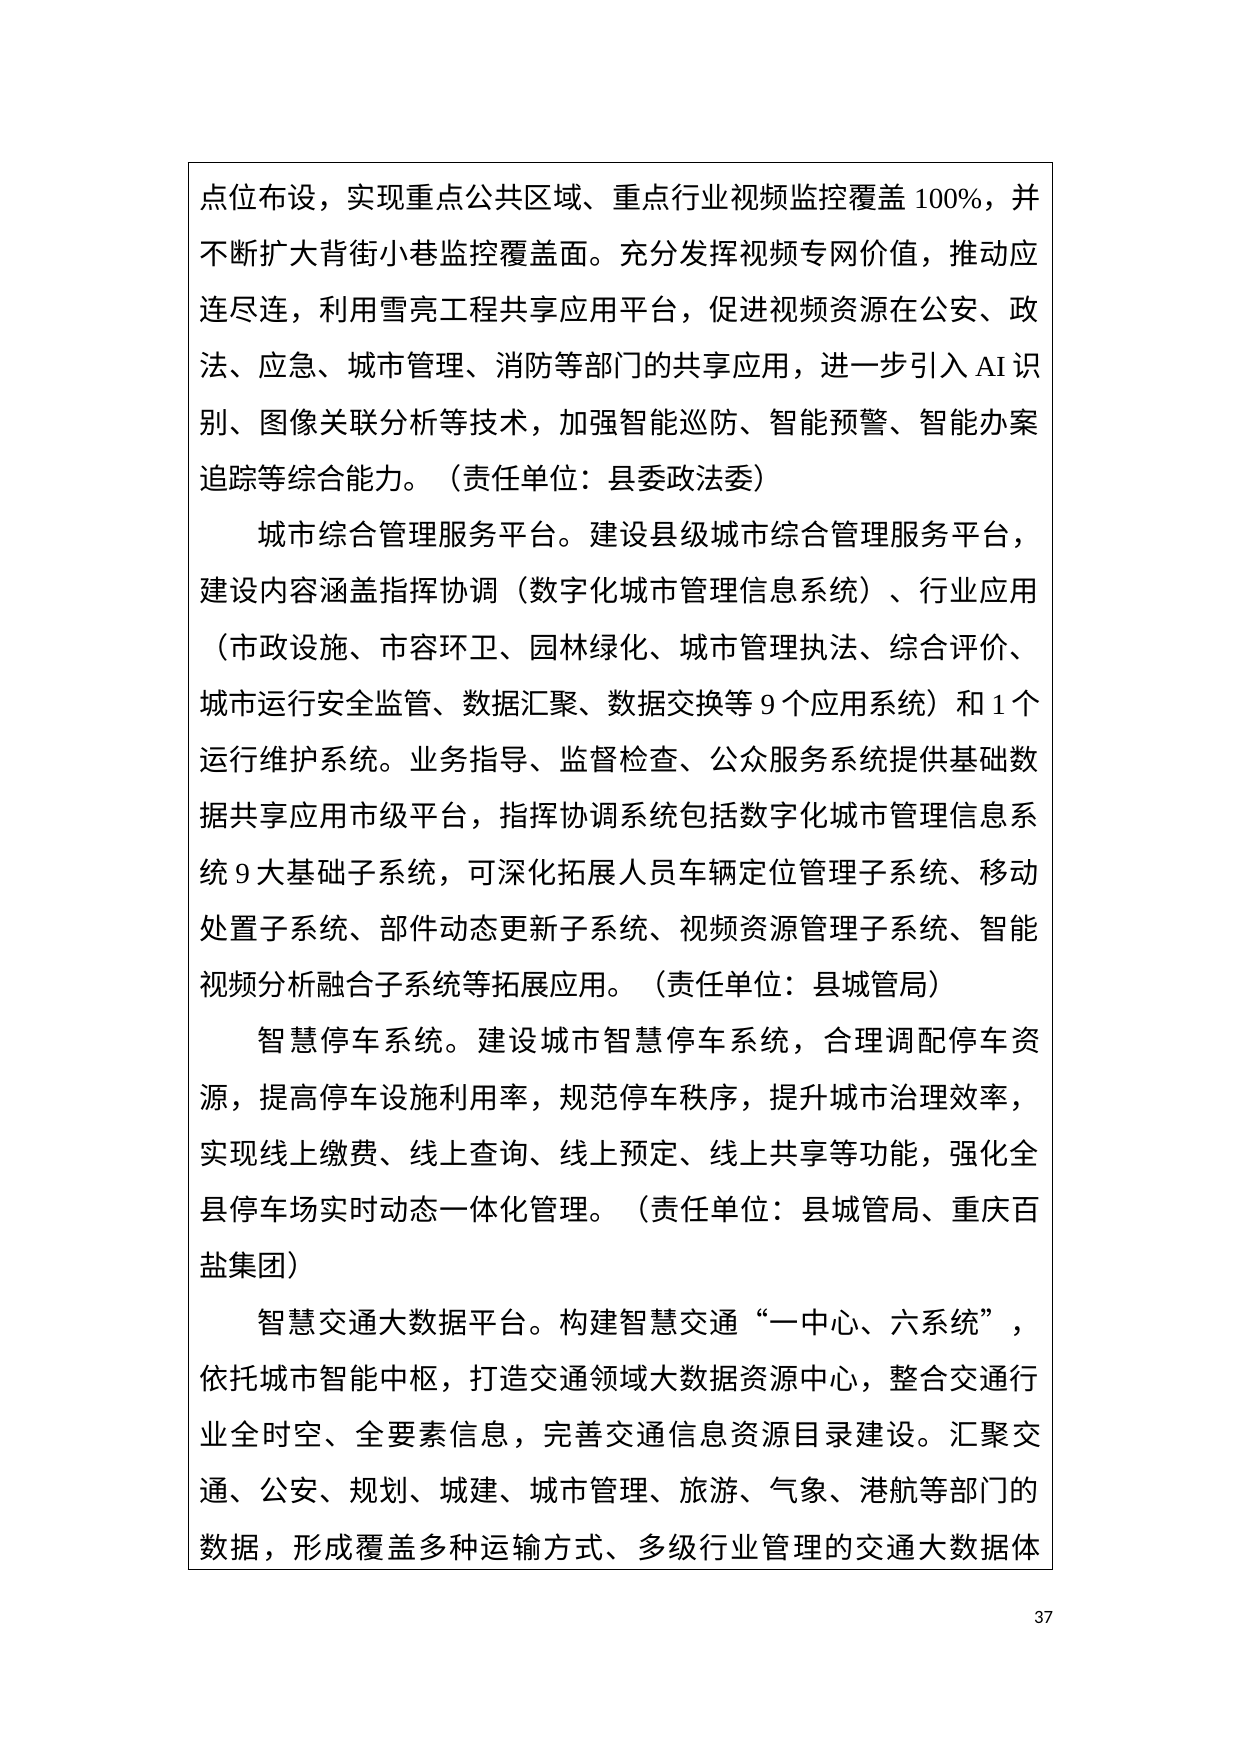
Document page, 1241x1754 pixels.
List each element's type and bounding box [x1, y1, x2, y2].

table_header [189, 163, 1052, 1569]
